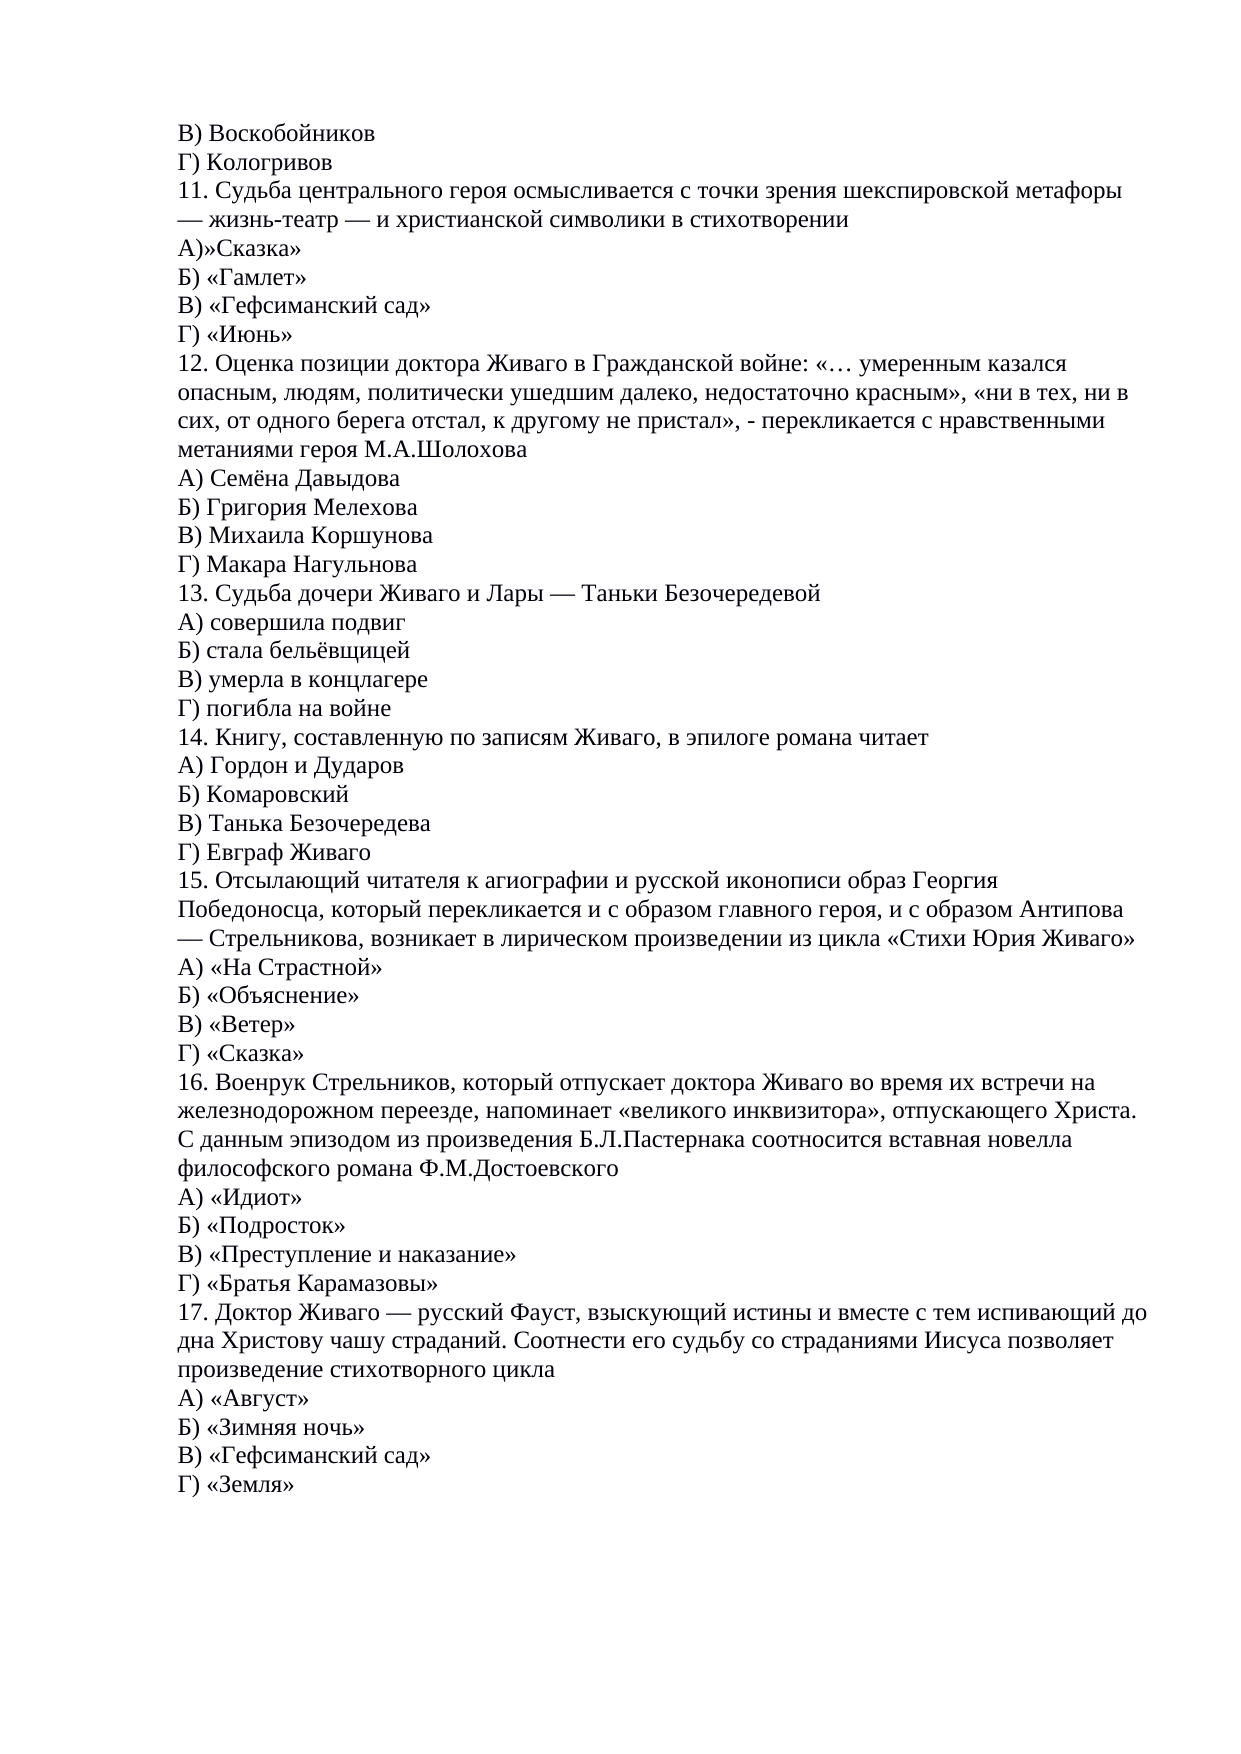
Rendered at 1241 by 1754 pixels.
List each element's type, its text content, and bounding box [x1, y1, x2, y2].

text Б) Григория Мелехова [177, 492, 1152, 521]
text А) совершила подвиг [177, 607, 1152, 636]
text В) Танька Безочередева [177, 808, 1152, 837]
text Б) «Объяснение» [177, 981, 1152, 1009]
text А)»Сказка» [177, 233, 1152, 262]
text В) Михаила Коршунова [177, 521, 1152, 549]
text В) «Гефсиманский сад» [177, 291, 1152, 319]
text 15. Отсылающий читателя к агиографии и русской иконописи образ Георгия Победоносца, который перекликается и с образом главного героя, и с образом Антипова — Стрельникова, возникает в лирическом произведении из цикла «Стихи Юрия Живаго» [177, 866, 1152, 952]
text В) «Преступление и наказание» [177, 1239, 1152, 1268]
text 17. Доктор Живаго — русский Фауст, взыскующий истины и вместе с тем испивающий до дна Христову чашу страданий. Соотнести его судьбу со страданиями Иисуса позволяет произведение стихотворного цикла [177, 1297, 1152, 1383]
text 16. Военрук Стрельников, который отпускает доктора Живаго во время их встречи на железнодорожном переезде, напоминает «великого инквизитора», отпускающего Христа. С данным эпизодом из произведения Б.Л.Пастернака соотносится вставная новелла философского романа Ф.М.Достоевского [177, 1067, 1152, 1182]
text В) «Гефсиманский сад» [177, 1441, 1152, 1469]
text 14. Книгу, составленную по записям Живаго, в эпилоге романа читает [177, 722, 1152, 751]
text В) Воскобойников [177, 118, 1152, 147]
text Б) «Зимняя ночь» [177, 1412, 1152, 1441]
text Б) Комаровский [177, 779, 1152, 808]
text Б) «Гамлет» [177, 262, 1152, 291]
text Г) Евграф Живаго [177, 837, 1152, 866]
text А) Гордон и Дударов [177, 751, 1152, 779]
text 13. Судьба дочери Живаго и Лары — Таньки Безочередевой [177, 578, 1152, 607]
text 11. Судьба центрального героя осмысливается с точки зрения шекспировской метафоры — жизнь-театр — и христианской символики в стихотворении [177, 176, 1152, 233]
text Г) «Земля» [177, 1469, 1152, 1498]
text А) Семёна Давыдова [177, 463, 1152, 492]
text А) «Август» [177, 1383, 1152, 1412]
text Г) Кологривов [177, 147, 1152, 176]
text А) «Идиот» [177, 1182, 1152, 1211]
text 12. Оценка позиции доктора Живаго в Гражданской войне: «… умеренным казался опасным, людям, политически ушедшим далеко, недостаточно красным», «ни в тех, ни в сих, от одного берега отстал, к другому не пристал», - перекликается с нравственными метаниями героя М.А.Шолохова [177, 348, 1152, 463]
text Б) стала бельёвщицей [177, 636, 1152, 664]
text Г) «Июнь» [177, 319, 1152, 348]
text А) «На Страстной» [177, 952, 1152, 981]
text Г) Макара Нагульнова [177, 549, 1152, 578]
text Г) «Братья Карамазовы» [177, 1268, 1152, 1297]
text Г) погибла на войне [177, 693, 1152, 722]
text Б) «Подросток» [177, 1211, 1152, 1239]
text В) «Ветер» [177, 1009, 1152, 1038]
text В) умерла в концлагере [177, 664, 1152, 693]
text Г) «Сказка» [177, 1038, 1152, 1067]
